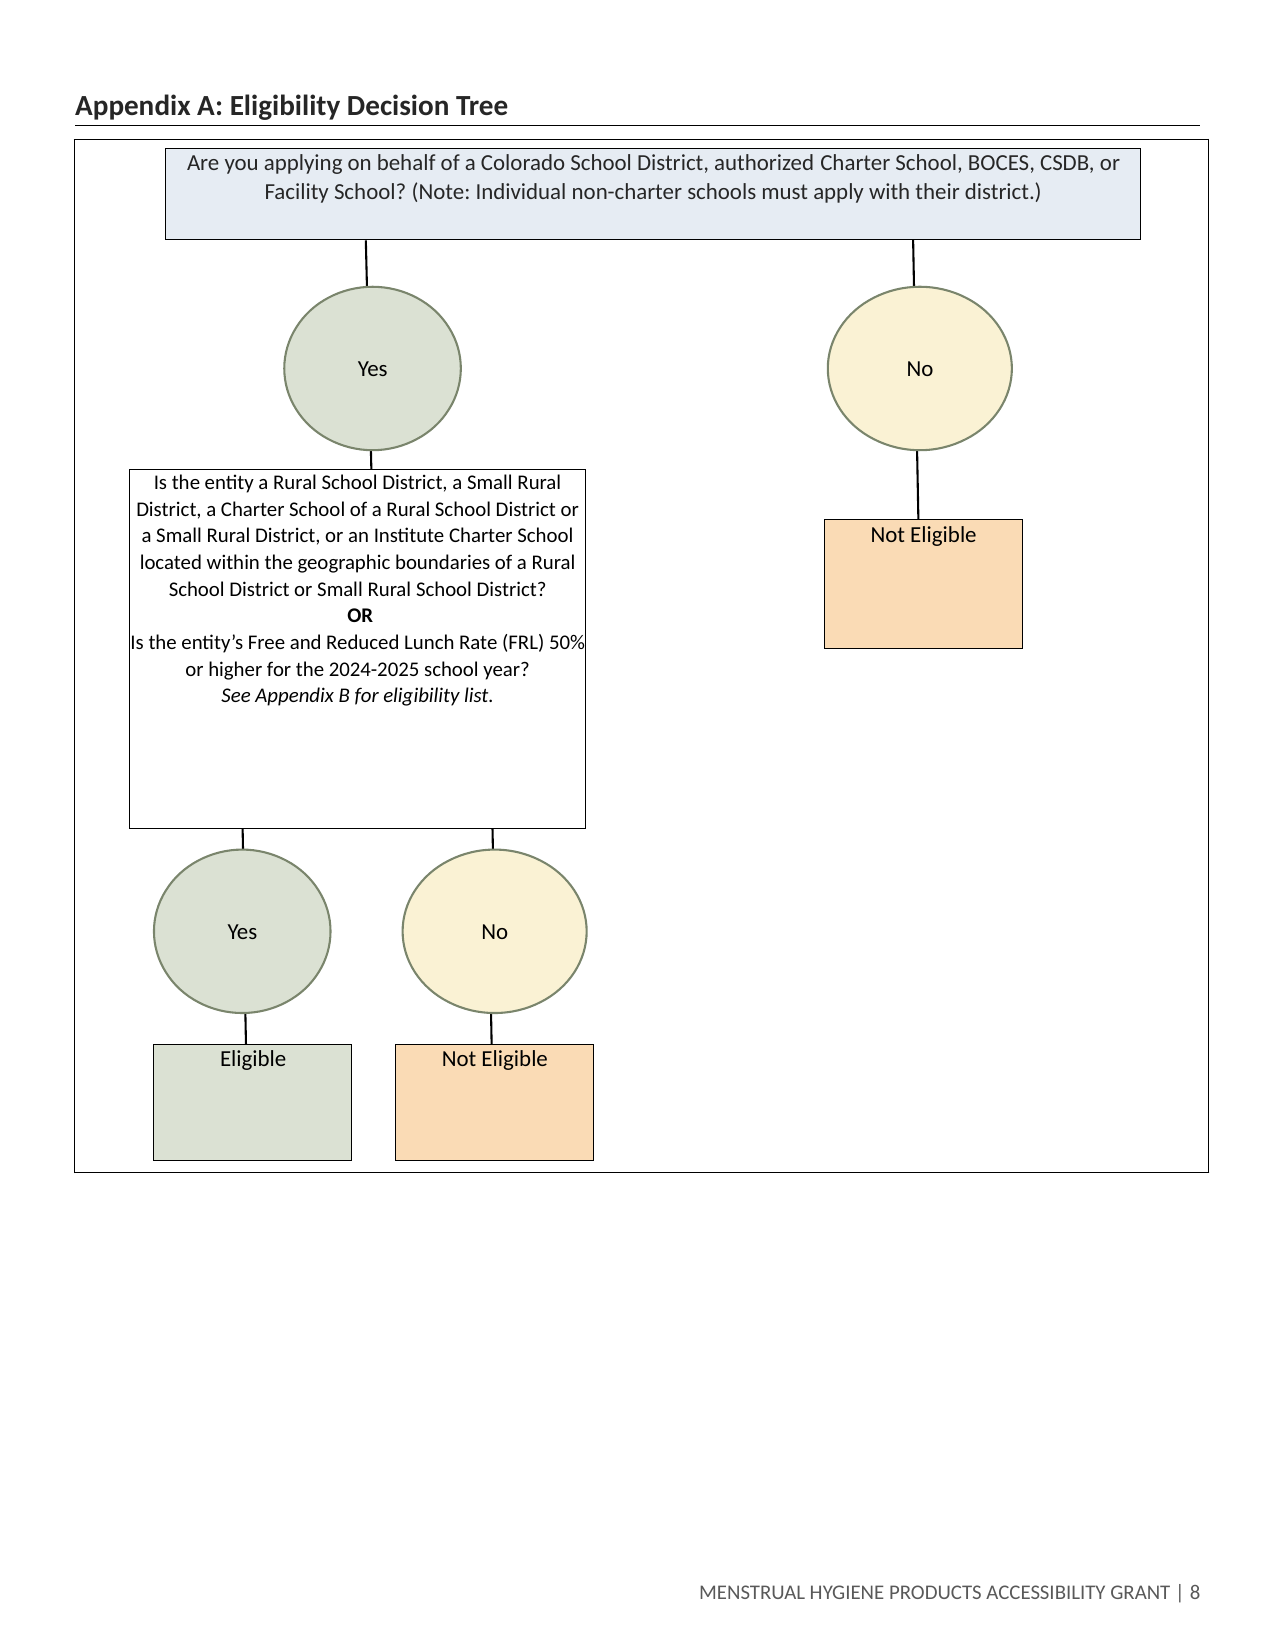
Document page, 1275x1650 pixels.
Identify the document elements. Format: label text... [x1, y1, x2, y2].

subtitle Appendix A: Eligibility Decision Tree [75, 87, 1200, 125]
